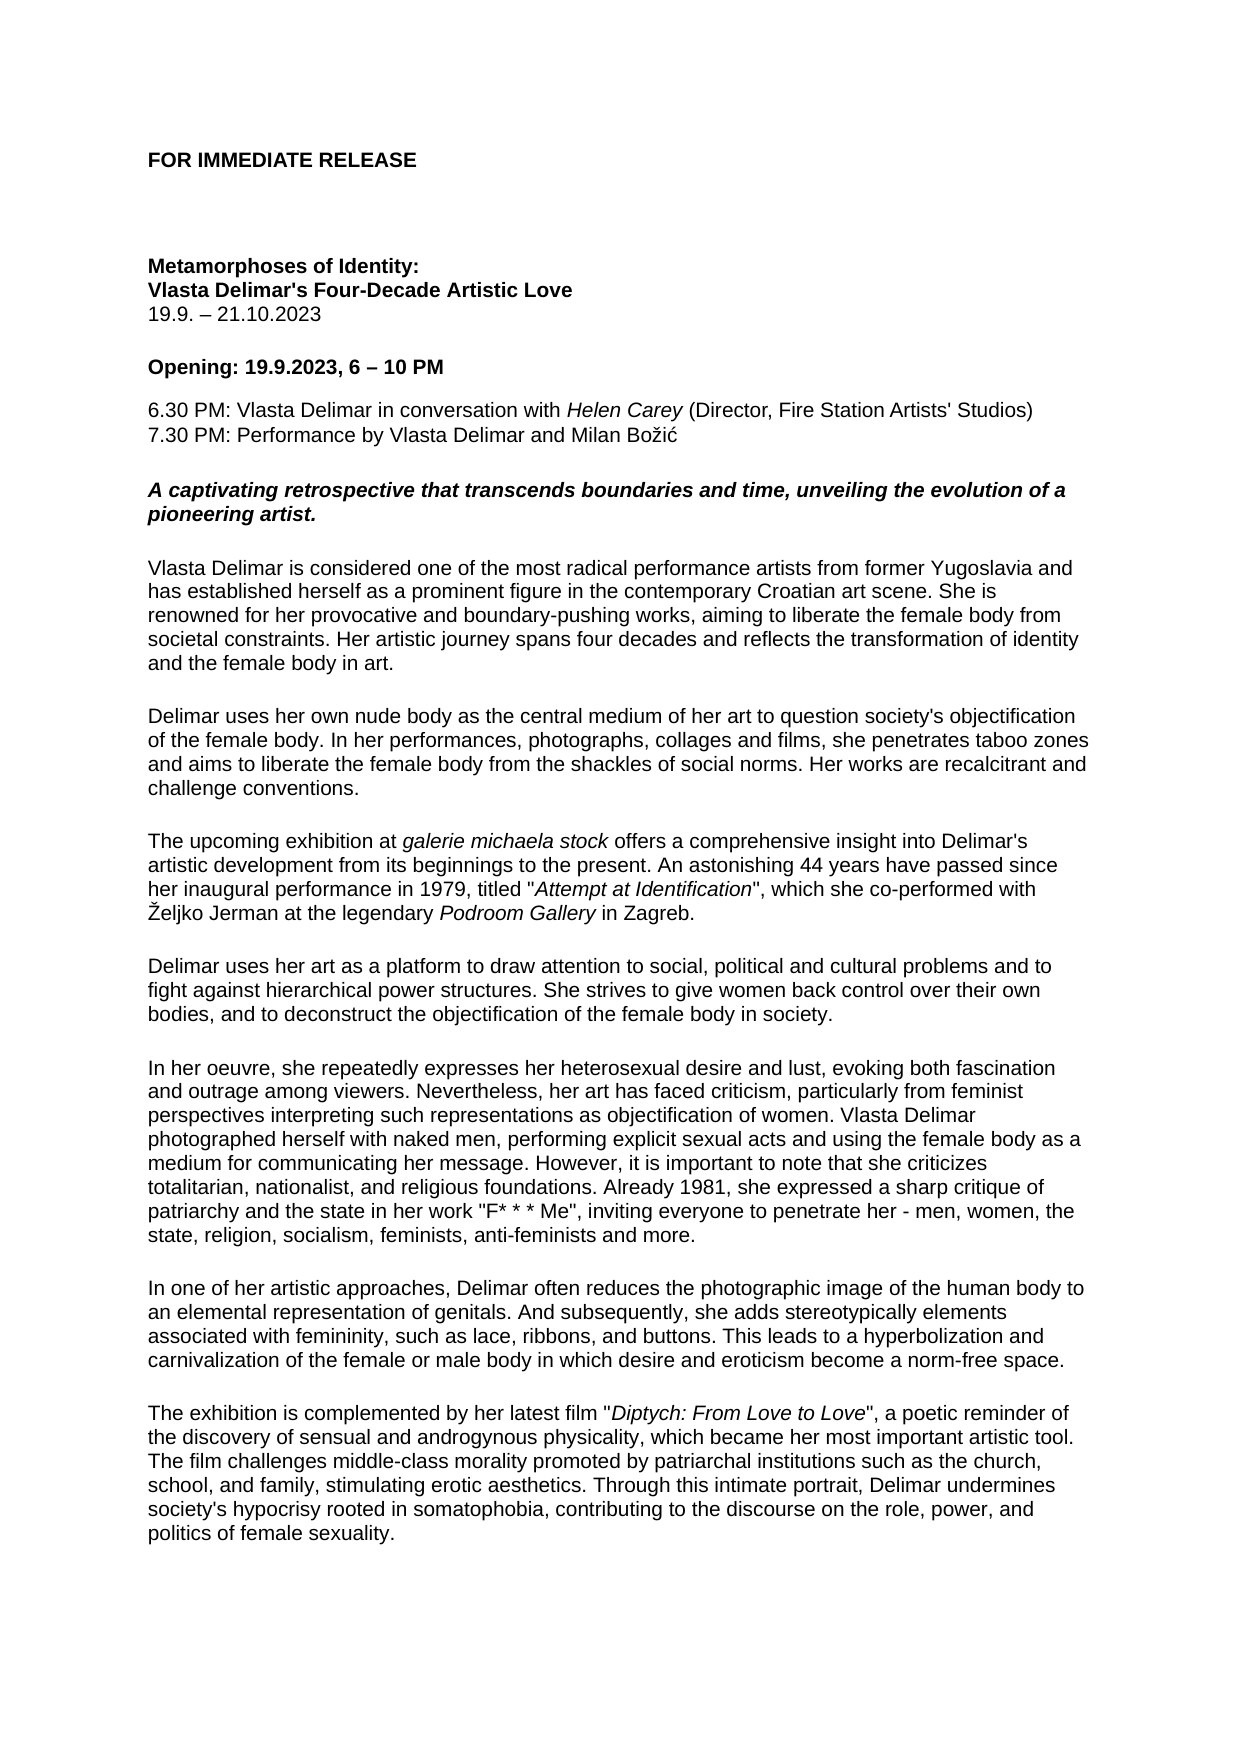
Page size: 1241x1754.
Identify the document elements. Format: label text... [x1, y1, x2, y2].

text Vlasta Delimar is considered one of the most radical performance artists from former Yugoslavia and has established herself as a prominent figure in the contemporary Croatian art scene. She is renowned for her provocative and boundary-pushing works, aiming to liberate the female body from societal constraints. Her artistic journey spans four decades and reflects the transformation of identity and the female body in art. [148, 555, 1093, 675]
text 6.30 PM: Vlasta Delimar in conversation with Helen Carey (Director, Fire Station Artists' Studios) 7.30 PM: Performance by Vlasta Delimar and Milan Božić [148, 397, 1093, 447]
text In one of her artistic approaches, Delimar often reduces the photographic image of the human body to an elemental representation of genitals. And subsequently, she adds stereotypically elements associated with femininity, such as lace, ribbons, and buttons. This leads to a hyperbolization and carnivalization of the female or male body in which desire and eroticism become a norm-free space. [148, 1276, 1093, 1372]
text In her oeuvre, she repeatedly expresses her heterosexual desire and lust, evoking both fascination and outrage among viewers. Nevertheless, her art has faced criticism, particularly from feminist perspectives interpreting such representations as objectification of women. Vlasta Delimar photographed herself with naked men, performing explicit sexual acts and using the female body as a medium for communicating her message. However, it is important to note that she criticizes totalitarian, nationalist, and religious foundations. Already 1981, she expressed a sharp critique of patriarchy and the state in her work "F* * * Me", inviting everyone to penetrate her - men, women, the state, religion, socialism, feminists, anti-feminists and more. [148, 1055, 1093, 1247]
text Delimar uses her art as a platform to draw attention to social, political and cultural problems and to fight against hierarchical power structures. She strives to give women back control over their own bodies, and to deconstruct the objectification of the female body in society. [148, 954, 1093, 1026]
text The upcoming exhibition at galerie michaela stock offers a comprehensive insight into Delimar's artistic development from its beginnings to the present. An astonishing 44 years have passed since her inaugural performance in 1979, titled "Attempt at Identification", which she co-performed with Željko Jerman at the legendary Podroom Gallery in Zagreb. [148, 829, 1093, 925]
text Opening: 19.9.2023, 6 – 10 PM [148, 355, 1093, 379]
text Metamorphoses of Identity: Vlasta Delimar's Four-Decade Artistic Love 19.9. – 21.10.2023 [148, 254, 1093, 326]
text A captivating retrospective that transcends boundaries and time, unveiling the evolution of a pioneering artist. [148, 478, 1093, 526]
text Delimar uses her own nude body as the central medium of her art to question society's objectification of the female body. In her performances, photographs, collages and films, she penetrates taboo zones and aims to liberate the female body from the shackles of social norms. Her works are recalcitrant and challenge conventions. [148, 704, 1093, 800]
text FOR IMMEDIATE RELEASE [148, 148, 1093, 172]
text The exhibition is complemented by her latest film "Diptych: From Love to Love", a poetic reminder of the discovery of sensual and androgynous physicality, which became her most important artistic tool. The film challenges middle-class morality promoted by patriarchal institutions such as the church, school, and family, stimulating erotic aesthetics. Through this intimate portrait, Delimar undermines society's hypocrisy rooted in somatophobia, contributing to the discourse on the role, power, and politics of female sexuality. [148, 1401, 1093, 1545]
